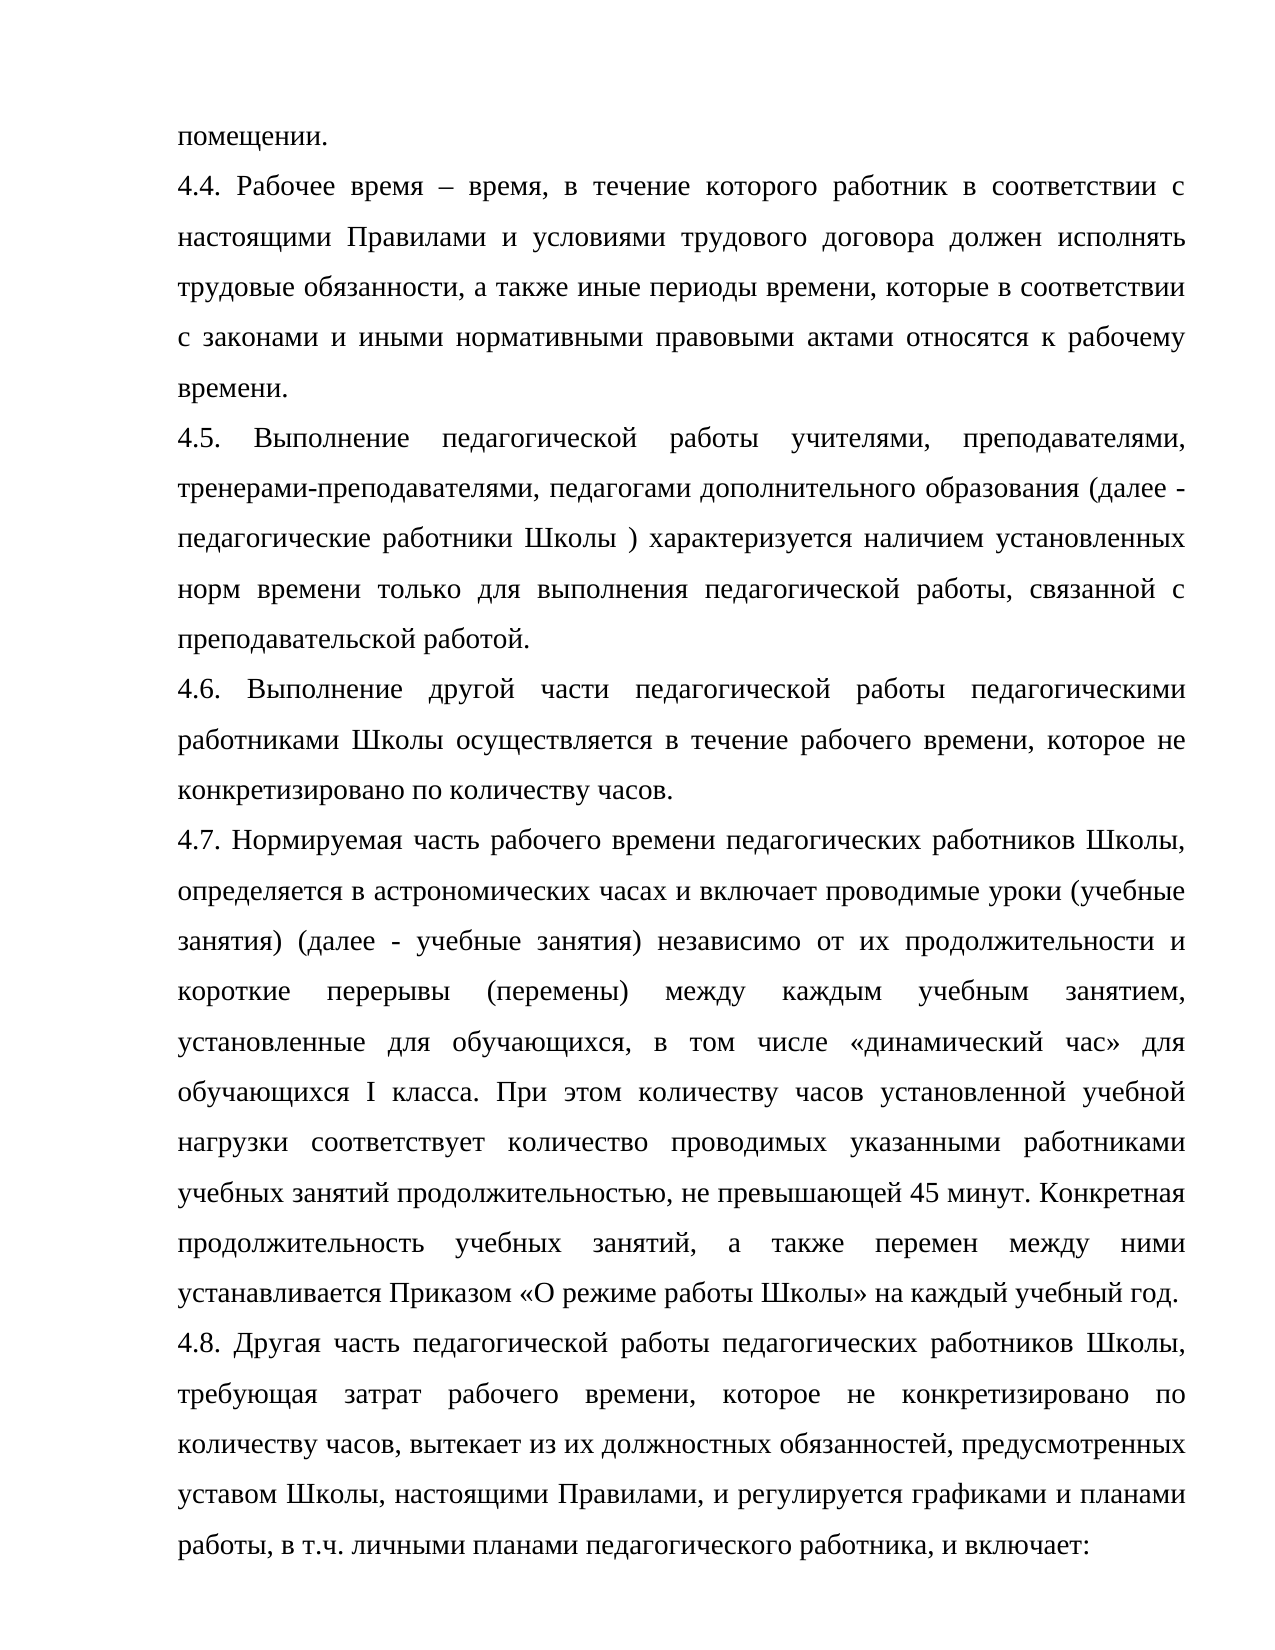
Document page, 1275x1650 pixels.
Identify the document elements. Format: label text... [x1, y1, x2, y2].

text 4.5. Выполнение педагогической работы учителями, преподавателями, тренерами-преподавателями, педагогами дополнительного образования (далее - педагогические работники Школы ) характеризуется наличием установленных норм времени только для выполнения педагогической работы, связанной с преподавательской работой. [177, 420, 1186, 655]
text 4.6. Выполнение другой части педагогической работы педагогическими работниками Школы осуществляется в течение рабочего времени, которое не конкретизировано по количеству часов. [177, 672, 1186, 806]
text 4.8. Другая часть педагогической работы педагогических работников Школы, требующая затрат рабочего времени, которое не конкретизировано по количеству часов, вытекает из их должностных обязанностей, предусмотренных уставом Школы, настоящими Правилами, и регулируется графиками и планами работы, в т.ч. личными планами педагогического работника, и включает: [177, 1326, 1186, 1560]
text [177, 118, 1186, 152]
text 4.7. Нормируемая часть рабочего времени педагогических работников Школы, определяется в астрономических часах и включает проводимые уроки (учебные занятия) (далее - учебные занятия) независимо от их продолжительности и короткие перерывы (перемены) между каждым учебным занятием, установленные для обучающихся, в том числе «динамический час» для обучающихся I класса. При этом количеству часов установленной учебной нагрузки соответствует количество проводимых указанными работниками учебных занятий продолжительностью, не превышающей 45 минут. Конкретная продолжительность учебных занятий, а также перемен между ними устанавливается Приказом «О режиме работы Школы» на каждый учебный год. [177, 822, 1186, 1309]
text 4.4. Рабочее время – время, в течение которого работник в соответствии с настоящими Правилами и условиями трудового договора должен исполнять трудовые обязанности, а также иные периоды времени, которые в соответствии с законами и иными нормативными правовыми актами относятся к рабочему времени. [177, 168, 1186, 403]
